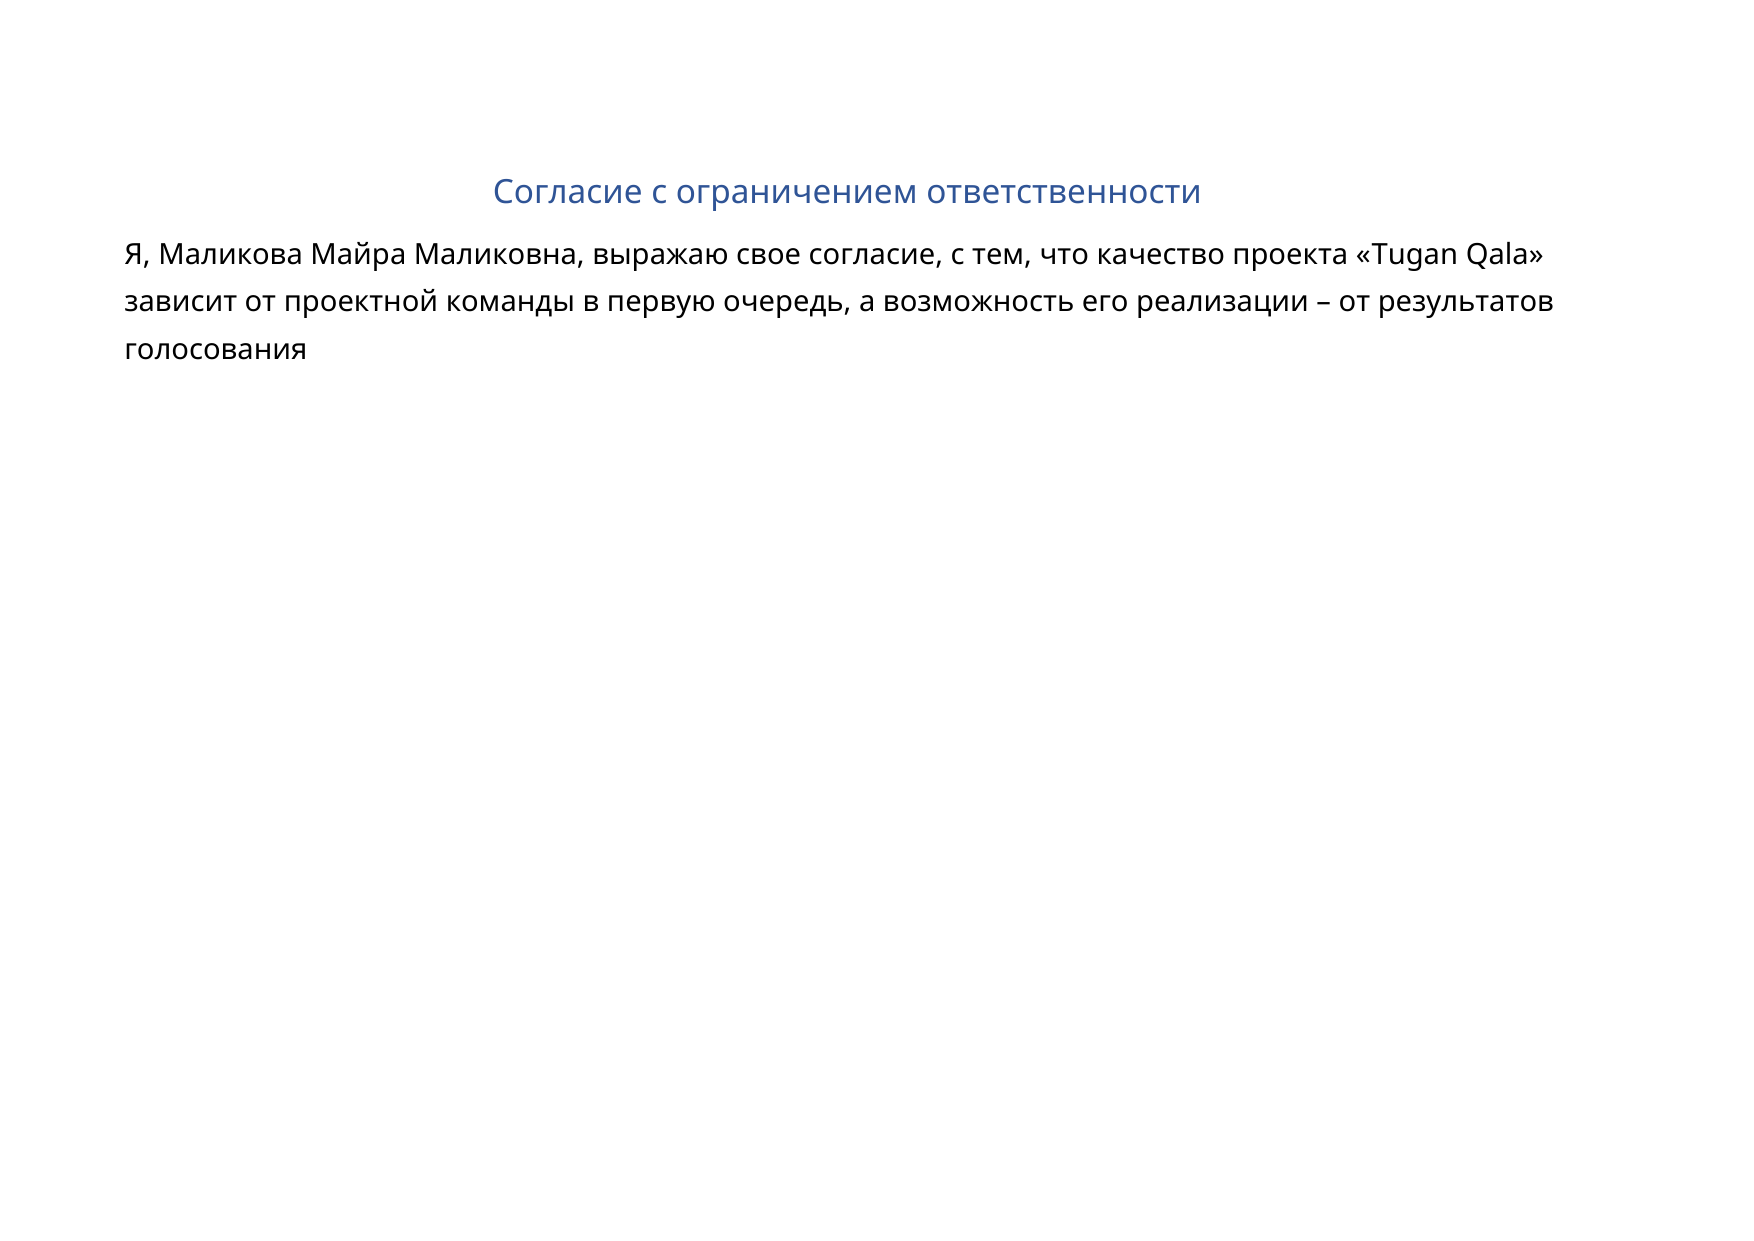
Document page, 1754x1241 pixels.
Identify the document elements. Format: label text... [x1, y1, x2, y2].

text Согласие с ограничением ответственности [59, 167, 1636, 213]
text Я, Маликова Майра Маликовна, выражаю свое согласие, с тем, что качество проекта «Tugan Qala» зависит от проектной команды в первую очередь, а возможность его реализации – от результатов голосования [124, 233, 1636, 368]
